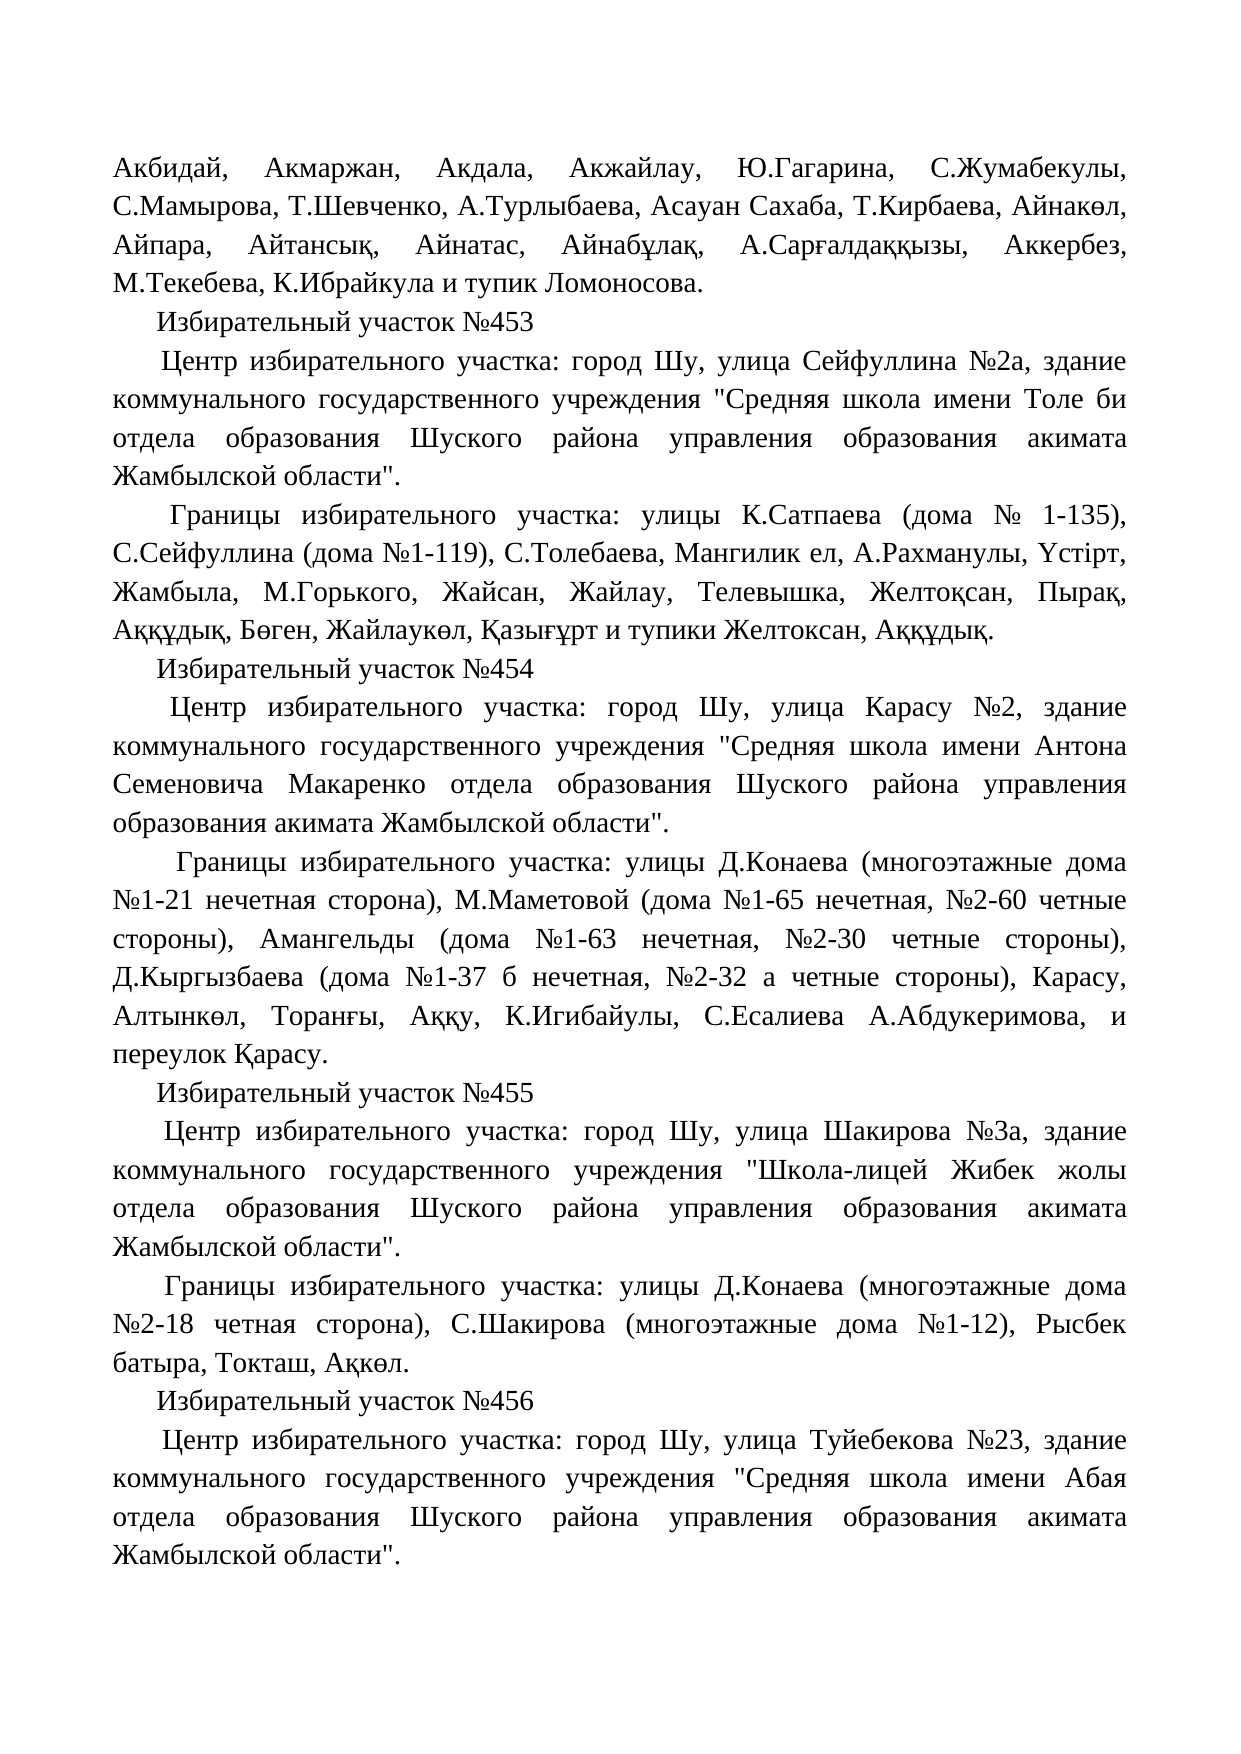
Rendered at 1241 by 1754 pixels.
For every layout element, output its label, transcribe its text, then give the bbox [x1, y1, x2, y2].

text Центр избирательного участка: город Шу, улица Сейфуллина №2а, здание коммунального государственного учреждения "Средняя школа имени Толе би отдела образования Шуского района управления образования акимата Жамбылской области". [112, 343, 1128, 492]
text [112, 150, 1128, 299]
text Границы избирательного участка: улицы Д.Конаева (многоэтажные дома №2-18 четная сторона), С.Шакирова (многоэтажные дома №1-12), Рысбек батыра, Токташ, Ақкөл. [112, 1268, 1128, 1378]
text Избирательный участок №455 [112, 1075, 1128, 1108]
text Избирательный участок №456 [112, 1383, 1128, 1417]
text Избирательный участок №453 [112, 304, 1128, 338]
text Центр избирательного участка: город Шу, улица Туйебекова №23, здание коммунального государственного учреждения "Средняя школа имени Абая отдела образования Шуского района управления образования акимата Жамбылской области". [112, 1422, 1128, 1571]
text Центр избирательного участка: город Шу, улица Шакирова №3а, здание коммунального государственного учреждения "Школа-лицей Жибек жолы отдела образования Шуского района управления образования акимата Жамбылской области". [112, 1113, 1128, 1263]
text Центр избирательного участка: город Шу, улица Карасу №2, здание коммунального государственного учреждения "Средняя школа имени Антона Семеновича Макаренко отдела образования Шуского района управления образования акимата Жамбылской области". [112, 689, 1128, 839]
text Границы избирательного участка: улицы К.Сатпаева (дома № 1-135), С.Сейфуллина (дома №1-119), С.Толебаева, Мангилик ел, А.Рахманулы, Үстірт, Жамбыла, М.Горького, Жайсан, Жайлау, Телевышка, Желтоқсан, Пырақ, Аққұдық, Бөген, Жайлаукөл, Қазығұрт и тупики Желтоксан, Аққұдық. [112, 497, 1128, 646]
text Границы избирательного участка: улицы Д.Конаева (многоэтажные дома №1-21 нечетная сторона), М.Маметовой (дома №1-65 нечетная, №2-60 четные стороны), Амангельды (дома №1-63 нечетная, №2-30 четные стороны), Д.Кыргызбаева (дома №1-37 б нечетная, №2-32 а четные стороны), Карасу, Алтынкөл, Торанғы, Аққу, К.Игибайулы, С.Есалиева А.Абдукеримова, и переулок Қарасу. [112, 844, 1128, 1070]
text Избирательный участок №454 [112, 651, 1128, 684]
